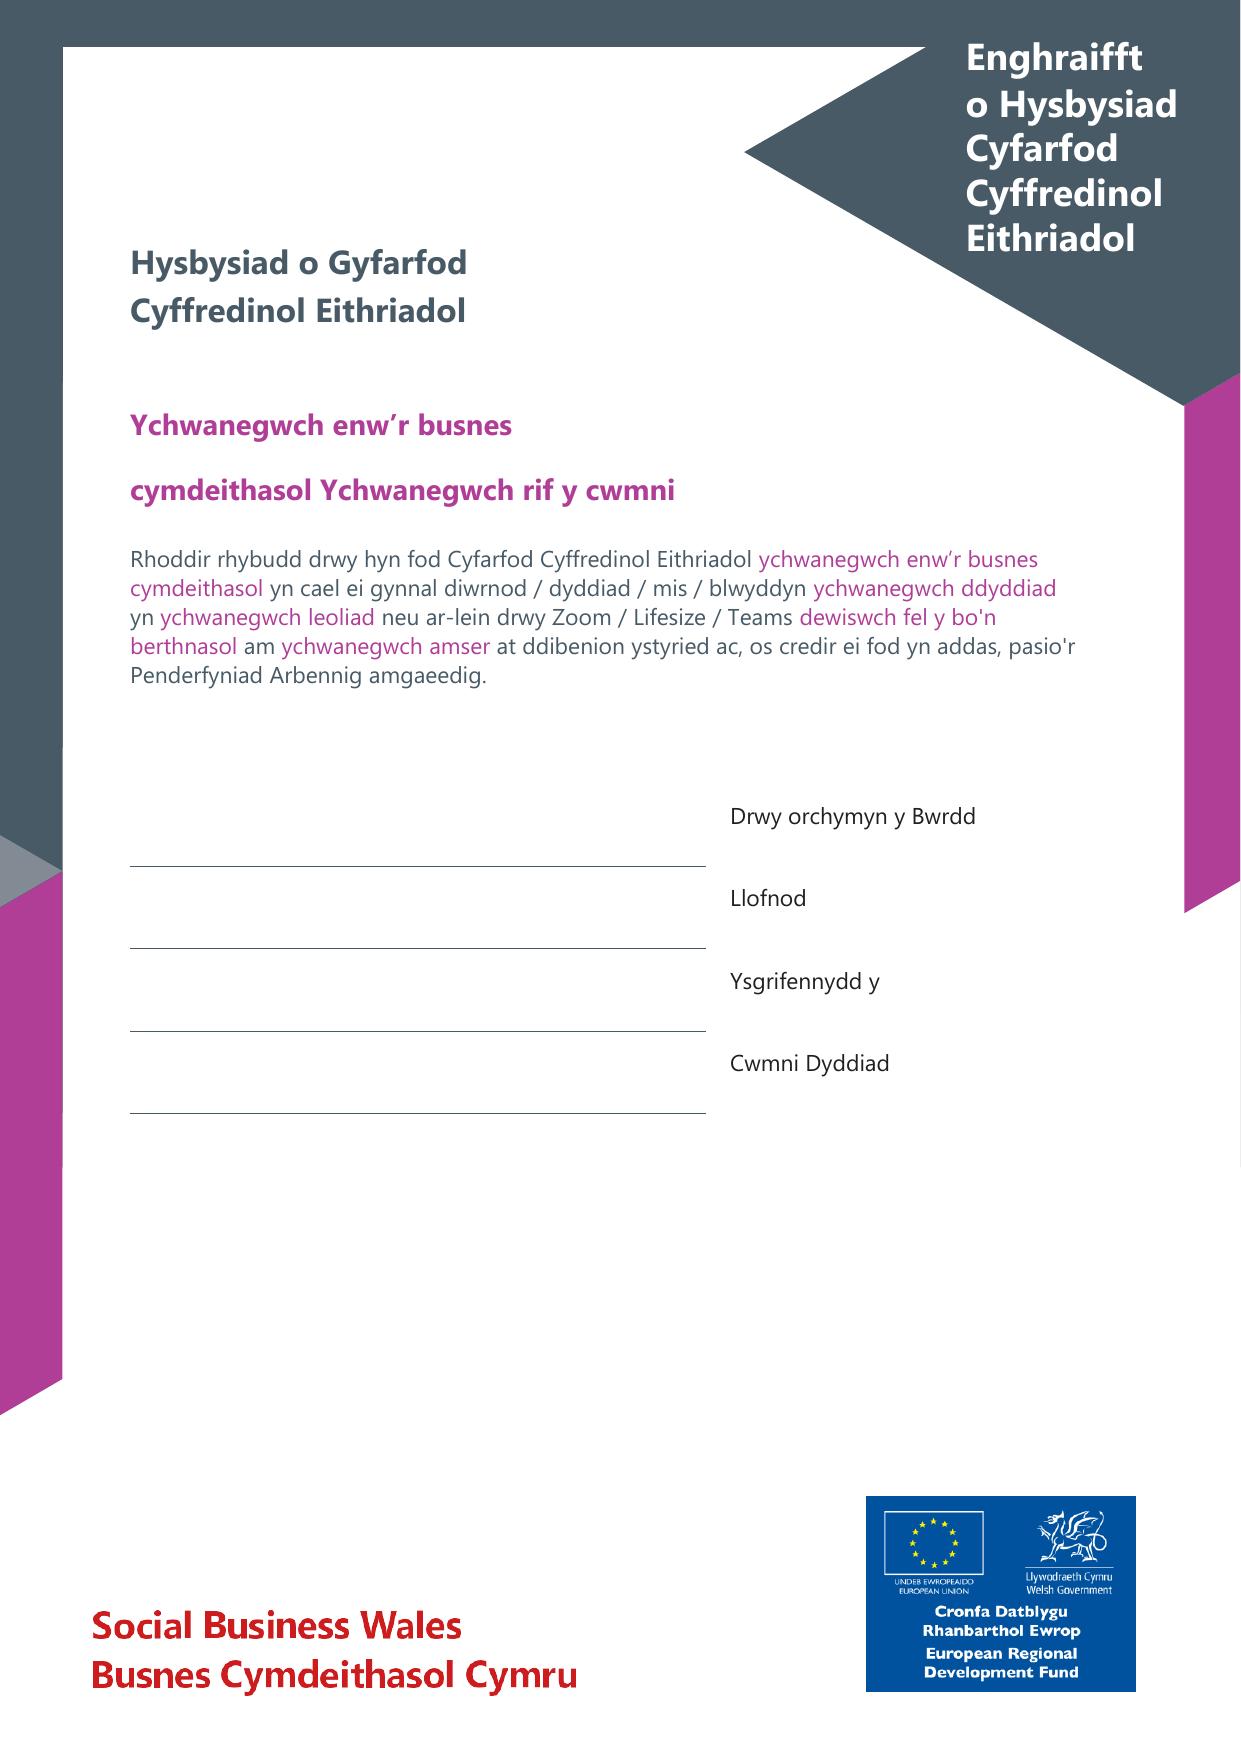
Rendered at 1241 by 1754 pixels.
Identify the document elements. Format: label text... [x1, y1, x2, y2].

picture [543, 1668, 576, 1688]
text Drwy orchymyn y Bwrdd Llofnod [730, 799, 978, 912]
picture [205, 1611, 226, 1638]
picture [360, 1611, 413, 1639]
text Hysbysiad o Gyfarfod Cyffredinol Eithriadol [130, 238, 469, 331]
picture [137, 1668, 152, 1688]
title Enghraifft [965, 32, 1190, 79]
picture [249, 1610, 274, 1639]
picture [298, 1659, 318, 1688]
picture [116, 1668, 134, 1688]
picture [221, 1660, 295, 1696]
text Ysgrifennydd y Cwmni Dyddiad [730, 964, 954, 1077]
picture [154, 1610, 181, 1639]
picture [93, 1661, 113, 1688]
title o Hysbysiad Cyfarfod Cyffredinol Eithriadol [965, 81, 1180, 261]
text Ychwanegwch enw’r busnes cymdeithasol Ychwanegwch rif y cwmni [130, 404, 700, 508]
picture [426, 1618, 461, 1639]
picture [366, 1659, 385, 1688]
picture [154, 1668, 173, 1688]
picture [277, 1618, 296, 1638]
picture [175, 1668, 210, 1688]
picture [228, 1619, 247, 1639]
picture [93, 1611, 152, 1639]
picture [866, 1496, 1136, 1692]
text Rhoddir rhybudd drwy hyn fod Cyfarfod Cyffredinol Eithriadol ychwanegwch enw’r busnes cymdeithasol yn cael ei gynnal diwrnod / dyddiad / mis / blwyddyn ychwanegwch ddyddiad yn ychwanegwch leoliad neu ar-lein drwy Zoom / Lifesize / Teams dewiswch fel y bo'n berthnasol am ychwanegwch amser at ddibenion ystyried ac, os credir ei fod yn addas, pasio'r Penderfyniad Arbennig amgaeedig. [130, 544, 1078, 689]
picture [298, 1618, 349, 1639]
picture [407, 1668, 444, 1688]
picture [466, 1660, 540, 1696]
picture [387, 1668, 404, 1688]
picture [320, 1660, 364, 1688]
